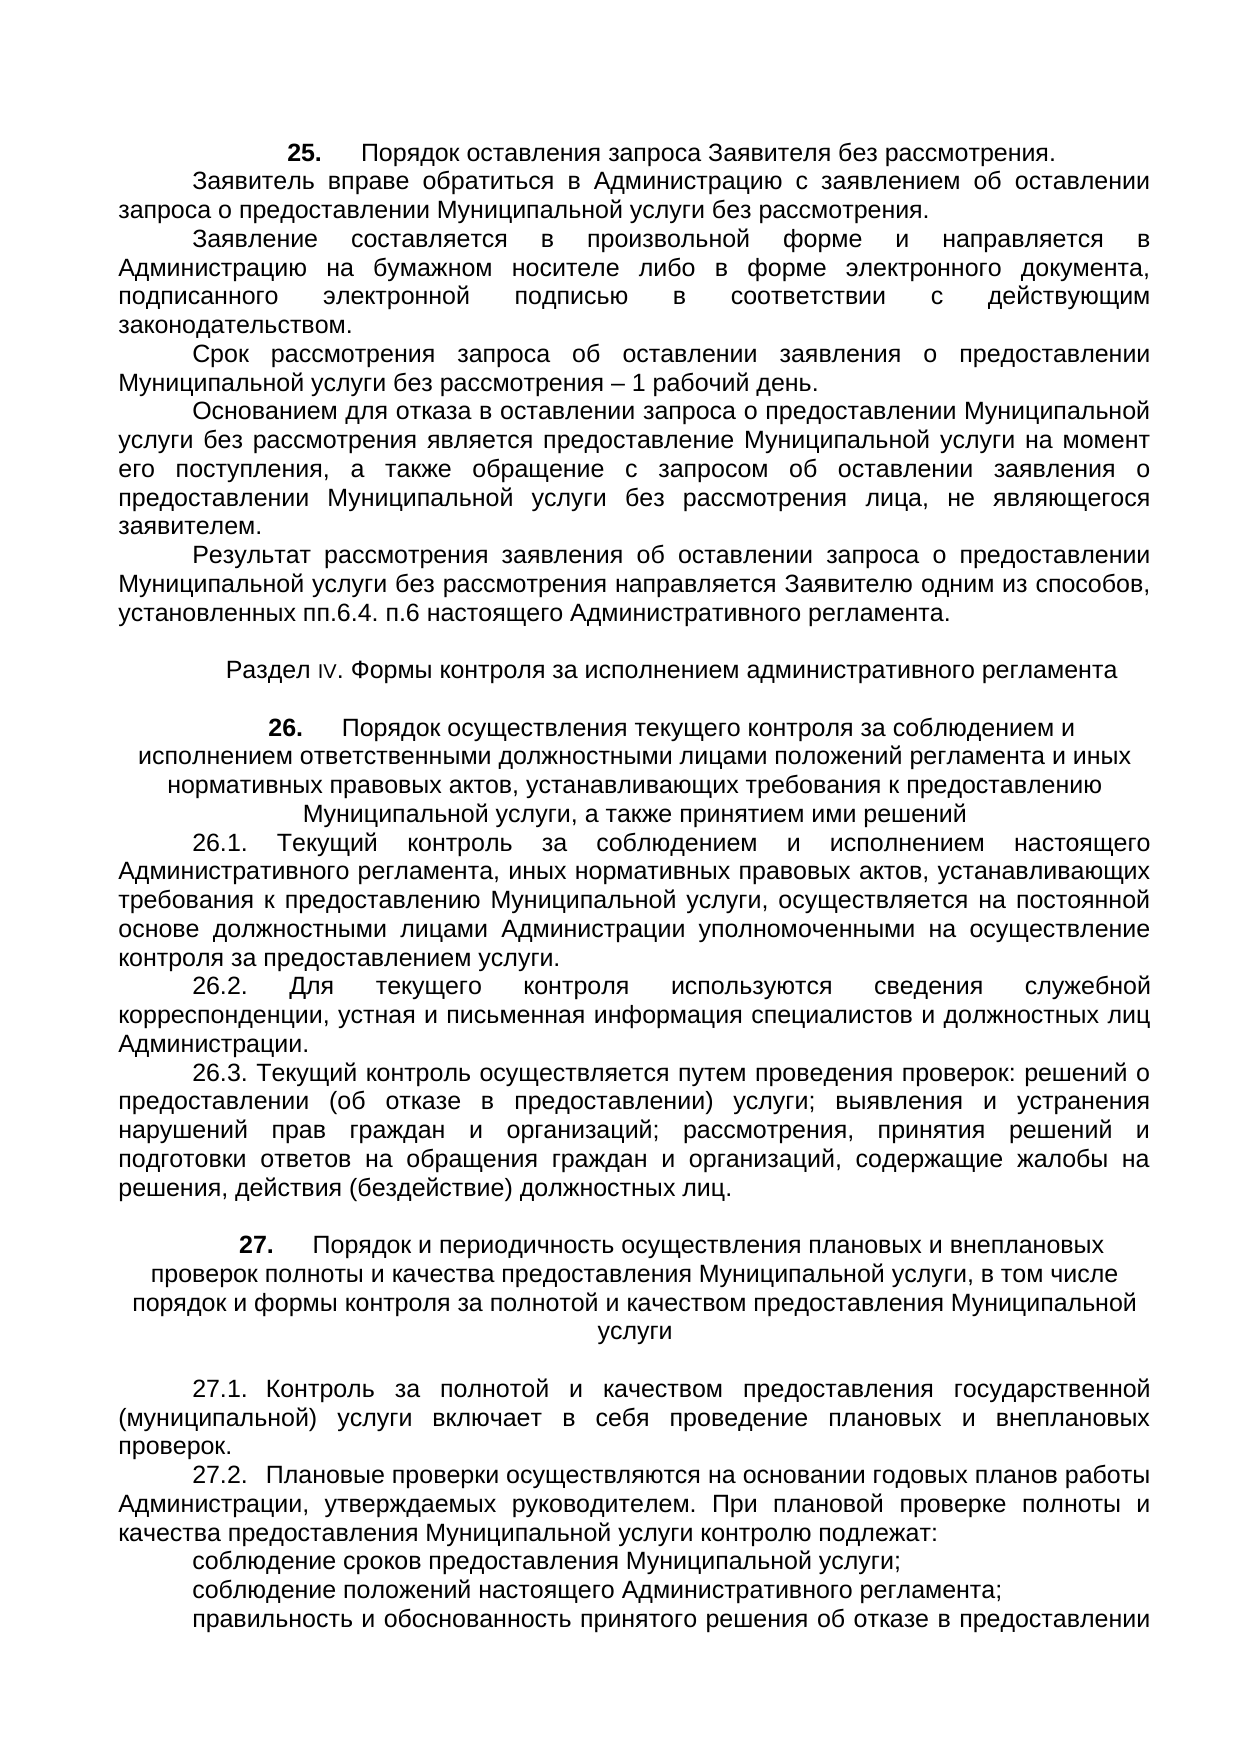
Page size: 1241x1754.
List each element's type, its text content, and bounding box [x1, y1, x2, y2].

text 26.1. Текущий контроль за соблюдением и исполнением настоящего Административного регламента, иных нормативных правовых актов, устанавливающих требования к предоставлению Муниципальной услуги, осуществляется на постоянной основе должностными лицами Администрации уполномоченными на осуществление контроля за предоставлением услуги. [118, 828, 1152, 971]
text Срок рассмотрения запроса об оставлении заявления о предоставлении Муниципальной услуги без рассмотрения – 1 рабочий день. [118, 339, 1152, 396]
list Плановые проверки осуществляются на основании годовых планов работы Администрации, утверждаемых руководителем. При плановой проверке полноты и качества предоставления Муниципальной услуги контролю подлежат: [118, 1460, 1152, 1546]
list Порядок оставления запроса Заявителя без рассмотрения. [118, 138, 1152, 166]
text соблюдение сроков предоставления Муниципальной услуги; [118, 1546, 1152, 1575]
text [118, 1604, 1152, 1633]
text соблюдение положений настоящего Административного регламента; [118, 1575, 1152, 1604]
text Результат рассмотрения заявления об оставлении запроса о предоставлении Муниципальной услуги без рассмотрения направляется Заявителю одним из способов, установленных пп.6.4. п.6 настоящего Административного регламента. [118, 540, 1152, 626]
list Контроль за полнотой и качеством предоставления государственной (муниципальной) услуги включает в себя проведение плановых и внеплановых проверок. [118, 1374, 1152, 1460]
text 26.3. Текущий контроль осуществляется путем проведения проверок: решений о предоставлении (об отказе в предоставлении) услуги; выявления и устранения нарушений прав граждан и организаций; рассмотрения, принятия решений и подготовки ответов на обращения граждан и организаций, содержащие жалобы на решения, действия (бездействие) должностных лиц. [118, 1058, 1152, 1201]
text Раздел iv. Формы контроля за исполнением административного регламента [118, 655, 1152, 684]
list Порядок осуществления текущего контроля за соблюдением и исполнением ответственными должностными лицами положений регламента и иных нормативных правовых актов, устанавливающих требования к предоставлению Муниципальной услуги, а также принятием ими решений [118, 713, 1152, 828]
list Порядок и периодичность осуществления плановых и внеплановых проверок полноты и качества предоставления Муниципальной услуги, в том числе порядок и формы контроля за полнотой и качеством предоставления Муниципальной услуги [118, 1230, 1152, 1345]
text Заявление составляется в произвольной форме и направляется в Администрацию на бумажном носителе либо в форме электронного документа, подписанного электронной подписью в соответствии с действующим законодательством. [118, 224, 1152, 339]
text Заявитель вправе обратиться в Администрацию с заявлением об оставлении запроса о предоставлении Муниципальной услуги без рассмотрения. [118, 166, 1152, 224]
text 26.2. Для текущего контроля используются сведения служебной корреспонденции, устная и письменная информация специалистов и должностных лиц Администрации. [118, 971, 1152, 1058]
text Основанием для отказа в оставлении запроса о предоставлении Муниципальной услуги без рассмотрения является предоставление Муниципальной услуги на момент его поступления, а также обращение с запросом об оставлении заявления о предоставлении Муниципальной услуги без рассмотрения лица, не являющегося заявителем. [118, 396, 1152, 540]
